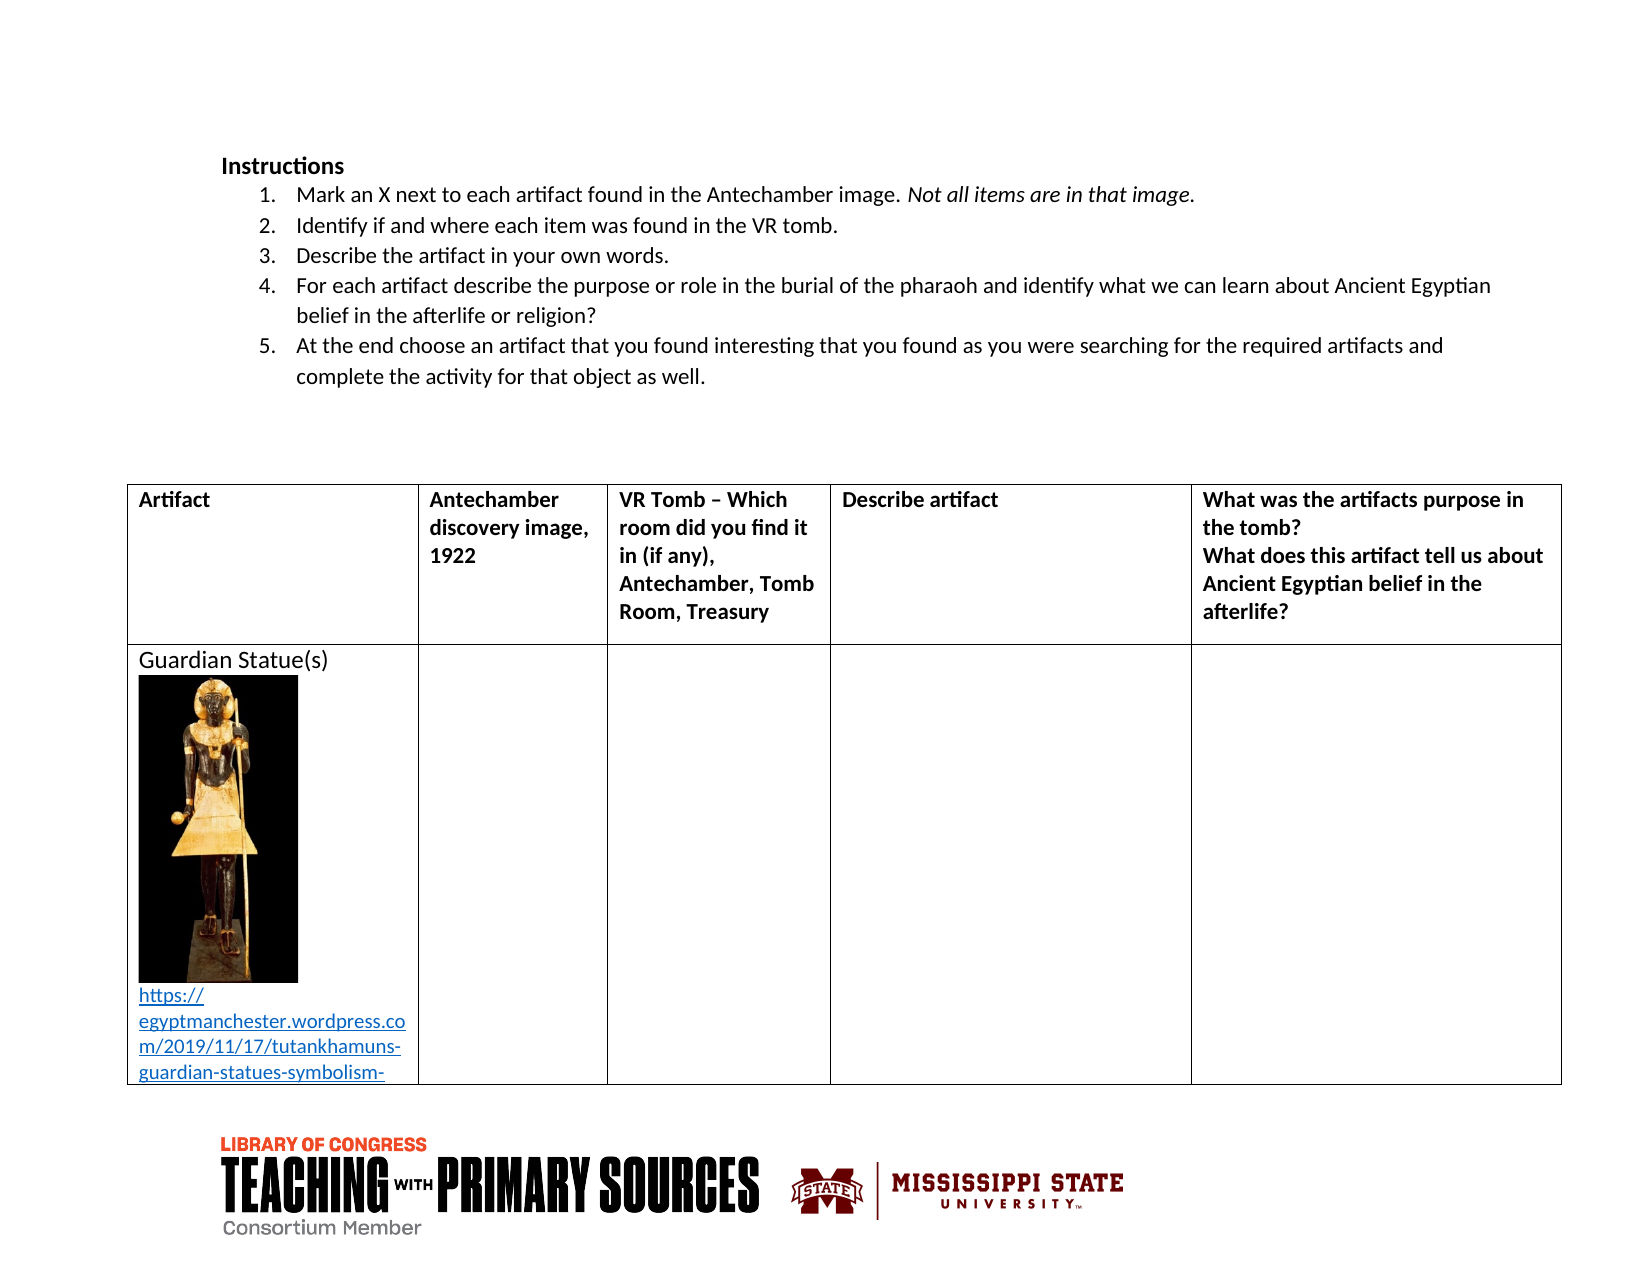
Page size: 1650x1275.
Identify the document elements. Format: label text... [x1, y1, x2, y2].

table_cell [1192, 645, 1561, 1084]
table_cell [831, 645, 1191, 1084]
list At the end choose an artifact that you found interesting that you found as you were searching for the required artifacts and complete the activity for that object as well. [259, 332, 1500, 390]
list Describe the artifact in your own words. [259, 241, 1500, 269]
text Instructions [221, 150, 1500, 181]
list For each artifact describe the purpose or role in the burial of the pharaoh and identify what we can learn about Ancient Egyptian belief in the afterlife or religion? [259, 271, 1500, 329]
table_cell [608, 645, 830, 1084]
picture [138, 675, 299, 983]
table_header Describe artifact [831, 485, 1191, 644]
table_cell Guardian Statue(s) https://egyptmanchester.wordpress.com/2019/11/17/tutankhamuns-guardian-statues-symbolism-and-meaning/ [128, 645, 418, 1084]
table_header What was the artifacts purpose in the tomb? What does this artifact tell us about Ancient Egyptian belief in the afterlife? [1192, 485, 1561, 644]
picture [791, 1162, 1123, 1220]
table_header Antechamber discovery image, 1922 [419, 485, 607, 644]
list Mark an X next to each artifact found in the Antechamber image. Not all items are in that image. [259, 181, 1500, 208]
table_header VR Tomb – Which room did you find it in (if any), Antechamber, Tomb Room, Treasury [608, 485, 830, 644]
table_cell [419, 645, 607, 1084]
list Identify if and where each item was found in the VR tomb. [259, 211, 1500, 239]
table_header Artifact [128, 485, 418, 644]
picture [221, 1137, 759, 1235]
